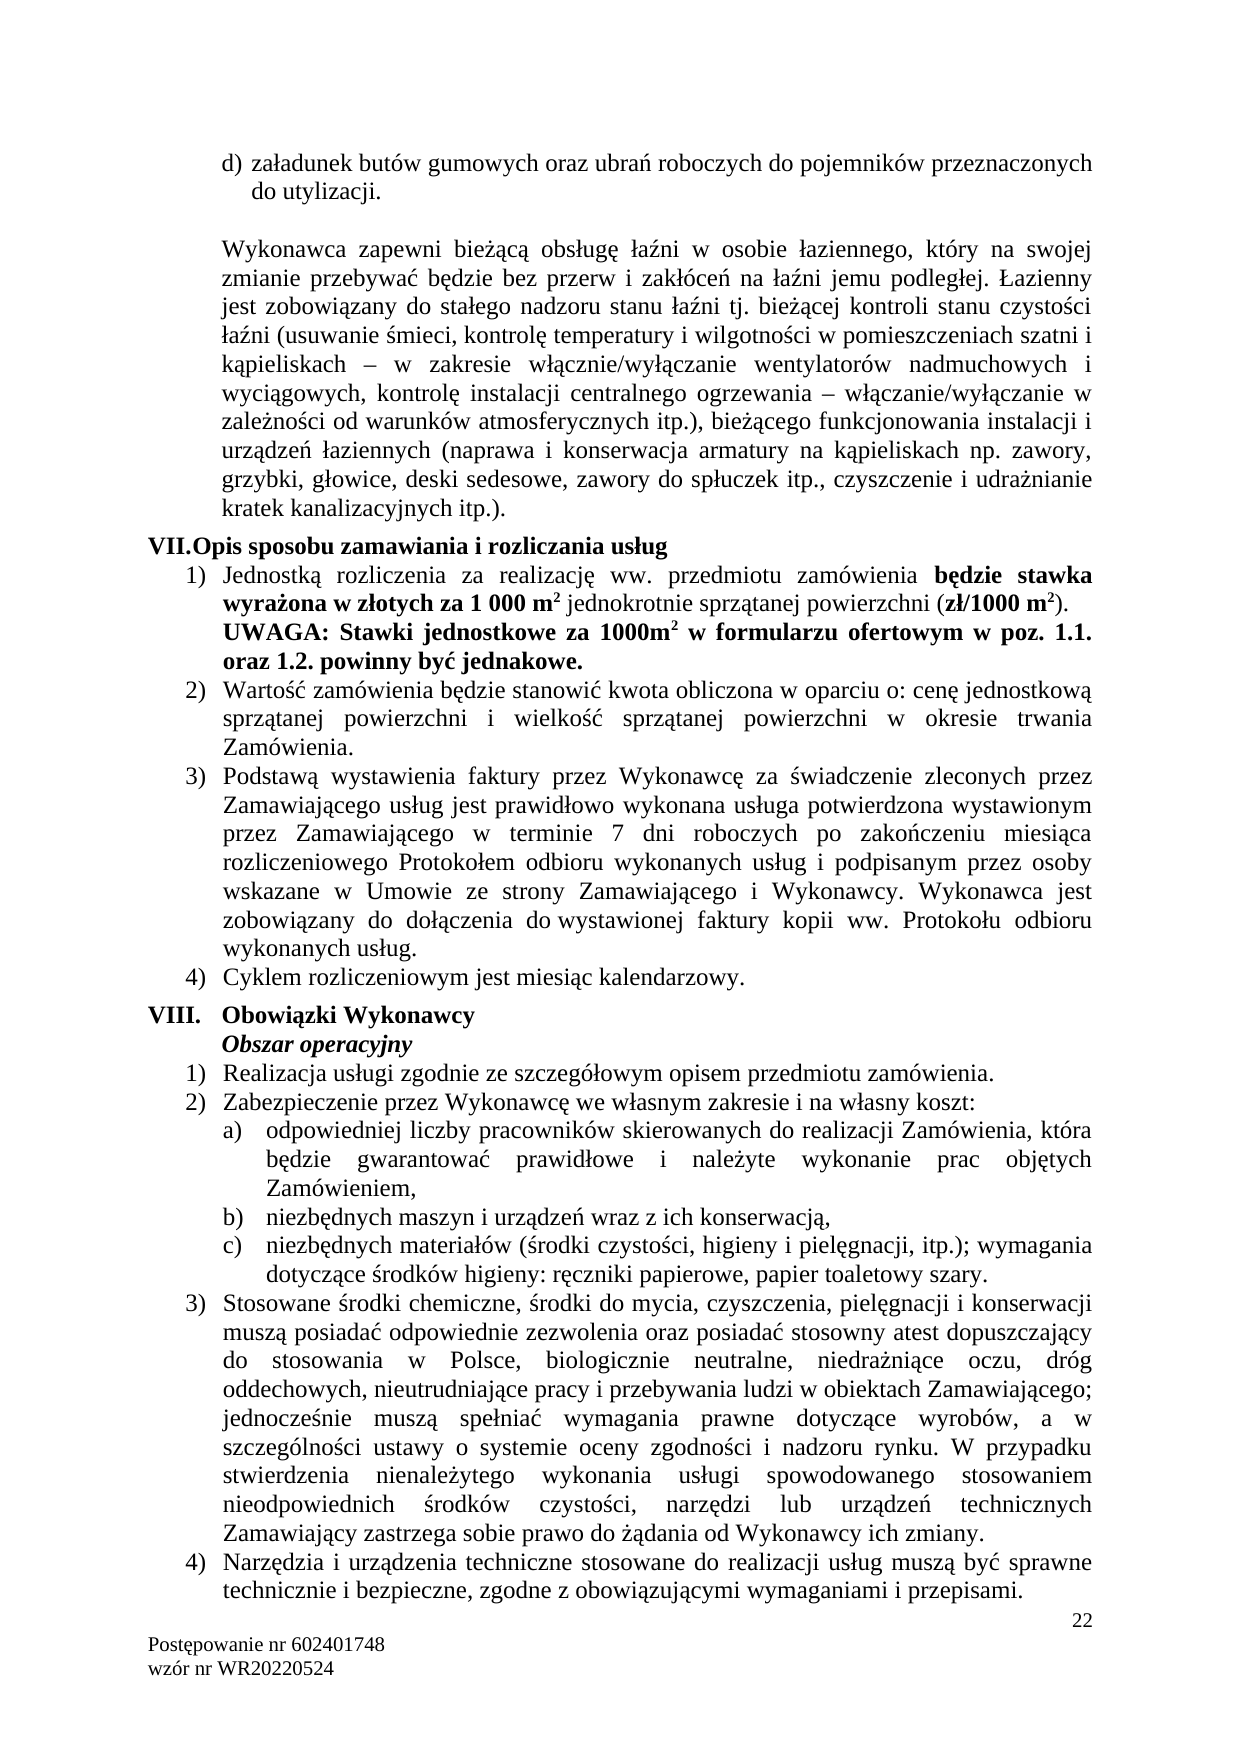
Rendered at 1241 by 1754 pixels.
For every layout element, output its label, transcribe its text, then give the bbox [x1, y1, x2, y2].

list Stosowane środki chemiczne, środki do mycia, czyszczenia, pielęgnacji i konserwacji muszą posiadać odpowiednie zezwolenia oraz posiadać stosowny atest dopuszczający do stosowania w Polsce, biologicznie neutralne, niedrażniące oczu, dróg oddechowych, nieutrudniające pracy i przebywania ludzi w obiektach Zamawiającego; jednocześnie muszą spełniać wymagania prawne dotyczące wyrobów, a w szczególności ustawy o systemie oceny zgodności i nadzoru rynku. W przypadku stwierdzenia nienależytego wykonania usługi spowodowanego stosowaniem nieodpowiednich środków czystości, narzędzi lub urządzeń technicznych Zamawiający zastrzega sobie prawo do żądania od Wykonawcy ich zmiany. [185, 1288, 1093, 1547]
list niezbędnych materiałów (środki czystości, higieny i pielęgnacji, itp.); wymagania dotyczące środków higieny: ręczniki papierowe, papier toaletowy szary. [223, 1231, 1093, 1288]
text d) załadunek butów gumowych oraz ubrań roboczych do pojemników przeznaczonych do utylizacji. [221, 148, 1093, 205]
list niezbędnych maszyn i urządzeń wraz z ich konserwacją, [223, 1202, 1093, 1231]
list Realizacja usługi zgodnie ze szczegółowym opisem przedmiotu zamówienia. [185, 1058, 1093, 1087]
list odpowiedniej liczby pracowników skierowanych do realizacji Zamówienia, która będzie gwarantować prawidłowe i należyte wykonanie prac objętych Zamówieniem, [223, 1116, 1093, 1202]
list UWAGA: Stawki jednostkowe za 1000m2 w formularzu ofertowym w poz. 1.1. oraz 1.2. powinny być jednakowe. [223, 617, 1093, 675]
list Obowiązki Wykonawcy [148, 1001, 1093, 1029]
text Obszar operacyjny [192, 1029, 1093, 1058]
list Cyklem rozliczeniowym jest miesiąc kalendarzowy. [185, 962, 1093, 991]
list Wartość zamówienia będzie stanowić kwota obliczona w oparciu o: cenę jednostkową sprzątanej powierzchni i wielkość sprzątanej powierzchni w okresie trwania Zamówienia. [185, 675, 1093, 761]
list Opis sposobu zamawiania i rozliczania usług [148, 531, 1093, 560]
list Podstawą wystawienia faktury przez Wykonawcę za świadczenie zleconych przez Zamawiającego usług jest prawidłowo wykonana usługa potwierdzona wystawionym przez Zamawiającego w terminie 7 dni roboczych po zakończeniu miesiąca rozliczeniowego Protokołem odbioru wykonanych usług i podpisanym przez osoby wskazane w Umowie ze strony Zamawiającego i Wykonawcy. Wykonawca jest zobowiązany do dołączenia do wystawionej faktury kopii ww. Protokołu odbioru wykonanych usług. [185, 761, 1093, 962]
list Zabezpieczenie przez Wykonawcę we własnym zakresie i na własny koszt: [185, 1087, 1093, 1116]
list Jednostką rozliczenia za realizację ww. przedmiotu zamówienia będzie stawka wyrażona w złotych za 1 000 m2 jednokrotnie sprzątanej powierzchni (zł/1000 m2). [185, 560, 1093, 617]
text Wykonawca zapewni bieżącą obsługę łaźni w osobie łaziennego, który na swojej zmianie przebywać będzie bez przerw i zakłóceń na łaźni jemu podległej. Łazienny jest zobowiązany do stałego nadzoru stanu łaźni tj. bieżącej kontroli stanu czystości łaźni (usuwanie śmieci, kontrolę temperatury i wilgotności w pomieszczeniach szatni i kąpieliskach – w zakresie włącznie/wyłączanie wentylatorów nadmuchowych i wyciągowych, kontrolę instalacji centralnego ogrzewania – włączanie/wyłączanie w zależności od warunków atmosferycznych itp.), bieżącego funkcjonowania instalacji i urządzeń łaziennych (naprawa i konserwacja armatury na kąpieliskach np. zawory, grzybki, głowice, deski sedesowe, zawory do spłuczek itp., czyszczenie i udrażnianie kratek kanalizacyjnych itp.). [221, 234, 1093, 521]
list Narzędzia i urządzenia techniczne stosowane do realizacji usług muszą być sprawne technicznie i bezpieczne, zgodne z obowiązującymi wymaganiami i przepisami. [185, 1547, 1093, 1604]
